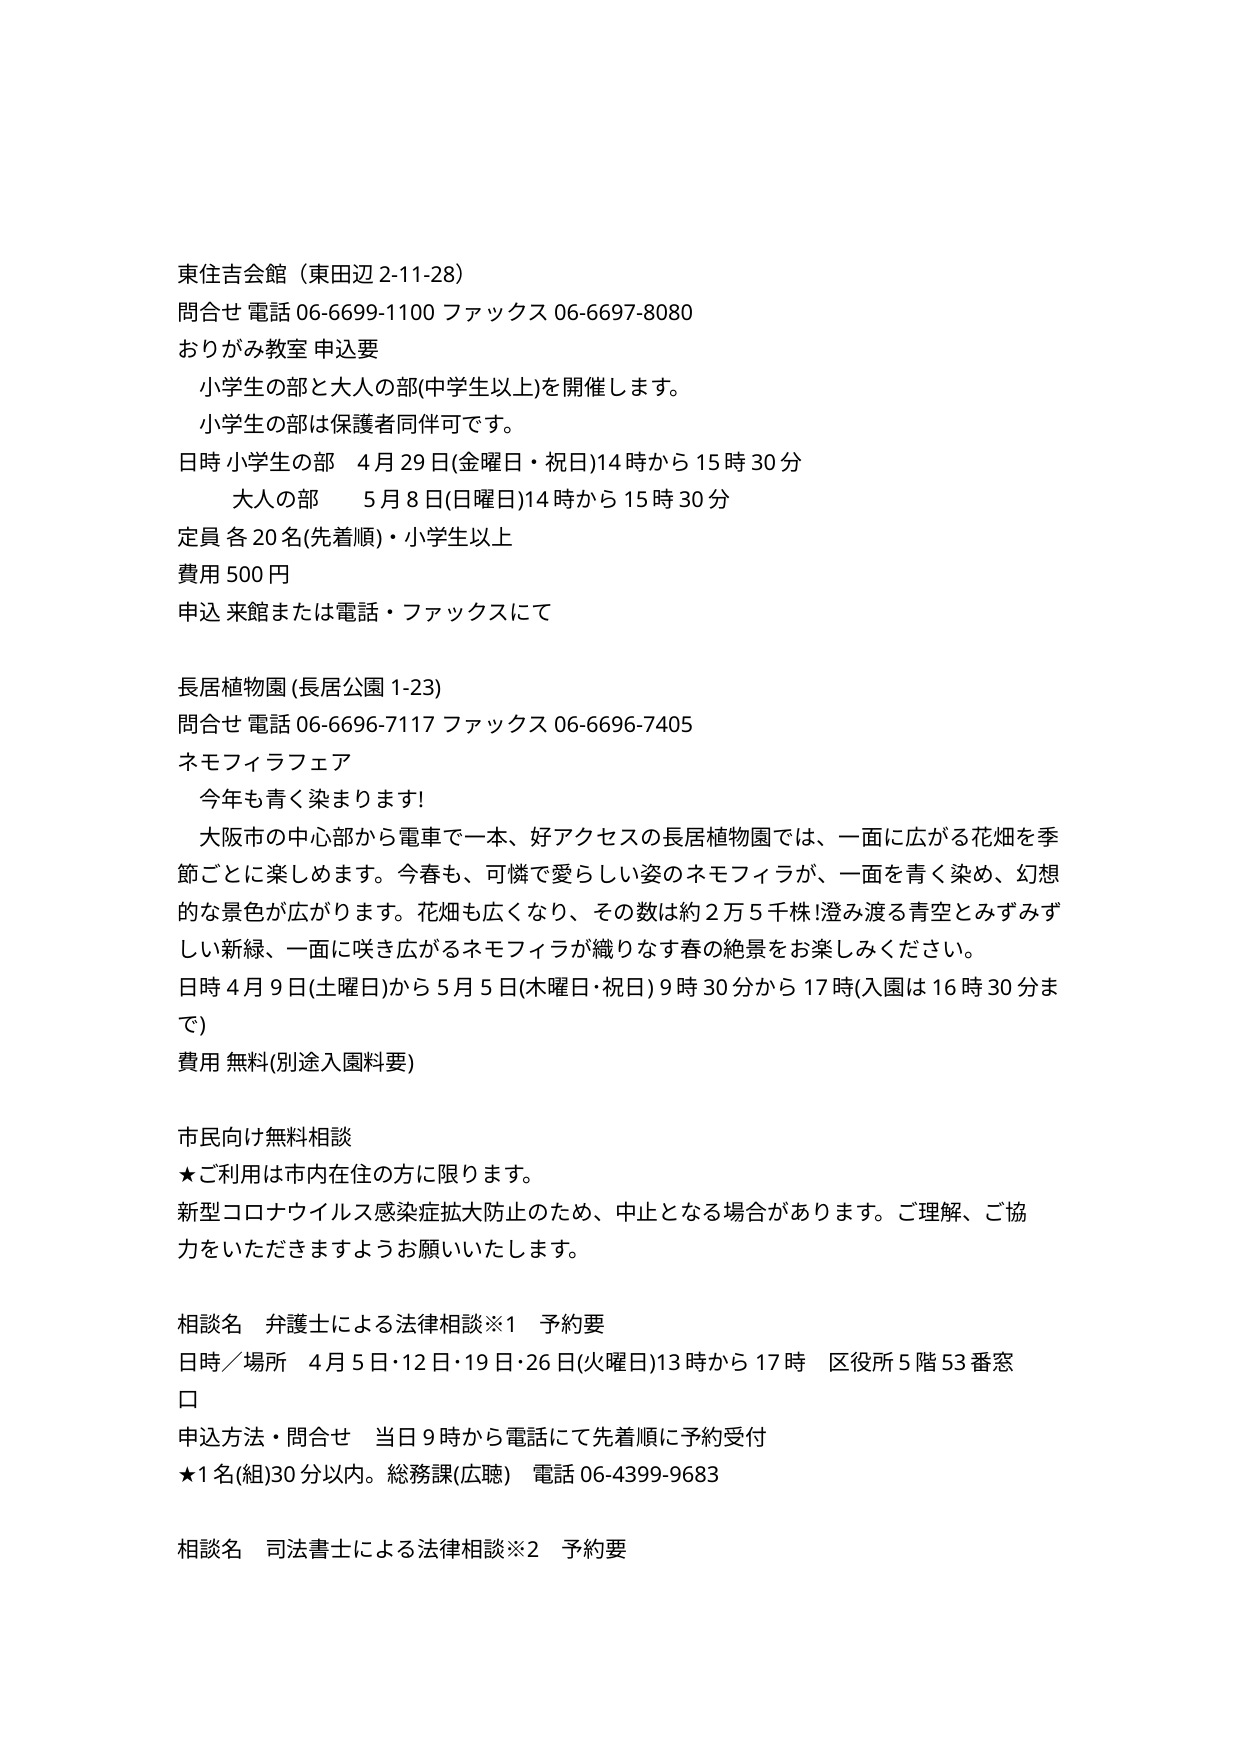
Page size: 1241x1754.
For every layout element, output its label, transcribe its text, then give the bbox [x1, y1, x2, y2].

text 今年も青く染まります! [177, 779, 1063, 817]
text ★ご利用は市内在住の方に限ります。 [177, 1154, 1029, 1192]
text 大人の部 5月8日(日曜日)14時から15時30分 [177, 479, 1063, 517]
text ★1名(組)30分以内。総務課(広聴) 電話06-4399-9683 [177, 1454, 1029, 1492]
text 大阪市の中心部から電車で一本、好アクセスの長居植物園では、一面に広がる花畑を季節ごとに楽しめます。今春も、可憐で愛らしい姿のネモフィラが、一面を青く染め、幻想的な景色が広がります。花畑も広くなり、その数は約２万５千株!澄み渡る青空とみずみずしい新緑、一面に咲き広がるネモフィラが織りなす春の絶景をお楽しみください。 [177, 817, 1063, 967]
text 小学生の部は保護者同伴可です。 [177, 404, 1063, 442]
text 日時 小学生の部 4月29日(金曜日・祝日)14時から15時30分 [177, 442, 1063, 479]
text 新型コロナウイルス感染症拡大防止のため、中止となる場合があります。ご理解、ご協力をいただきますようお願いいたします。 [177, 1192, 1029, 1267]
text 問合せ 電話06-6699-1100 ファックス06-6697-8080 [177, 292, 1063, 329]
text 日時 4月9日(土曜日)から5月5日(木曜日･祝日) 9時30分から17時(入園は16時30分まで) [177, 967, 1063, 1042]
text 市民向け無料相談 [177, 1117, 1029, 1154]
text 費用 500円 [177, 554, 1063, 592]
text 東住吉会館（東田辺2-11-28） [177, 254, 1063, 292]
text 費用 無料(別途入園料要) [177, 1042, 1063, 1079]
text 相談名 弁護士による法律相談※1 予約要 [177, 1304, 1029, 1342]
text 問合せ 電話06-6696-7117 ファックス06-6696-7405 [177, 704, 1063, 742]
text ネモフィラフェア [177, 742, 1063, 779]
text 小学生の部と大人の部(中学生以上)を開催します。 [177, 367, 1063, 404]
text 長居植物園 (長居公園1-23) [177, 667, 1063, 704]
text 相談名 司法書士による法律相談※2 予約要 [177, 1529, 1029, 1567]
text 申込方法・問合せ 当日9時から電話にて先着順に予約受付 [177, 1417, 1029, 1454]
text 申込 来館または電話・ファックスにて [177, 592, 1063, 629]
text 日時／場所 4月5日･12日･19日･26日(火曜日)13時から17時 区役所5階53番窓口 [177, 1342, 1029, 1417]
text 定員 各20名(先着順)・小学生以上 [177, 517, 1063, 554]
text おりがみ教室 申込要 [177, 329, 1063, 367]
